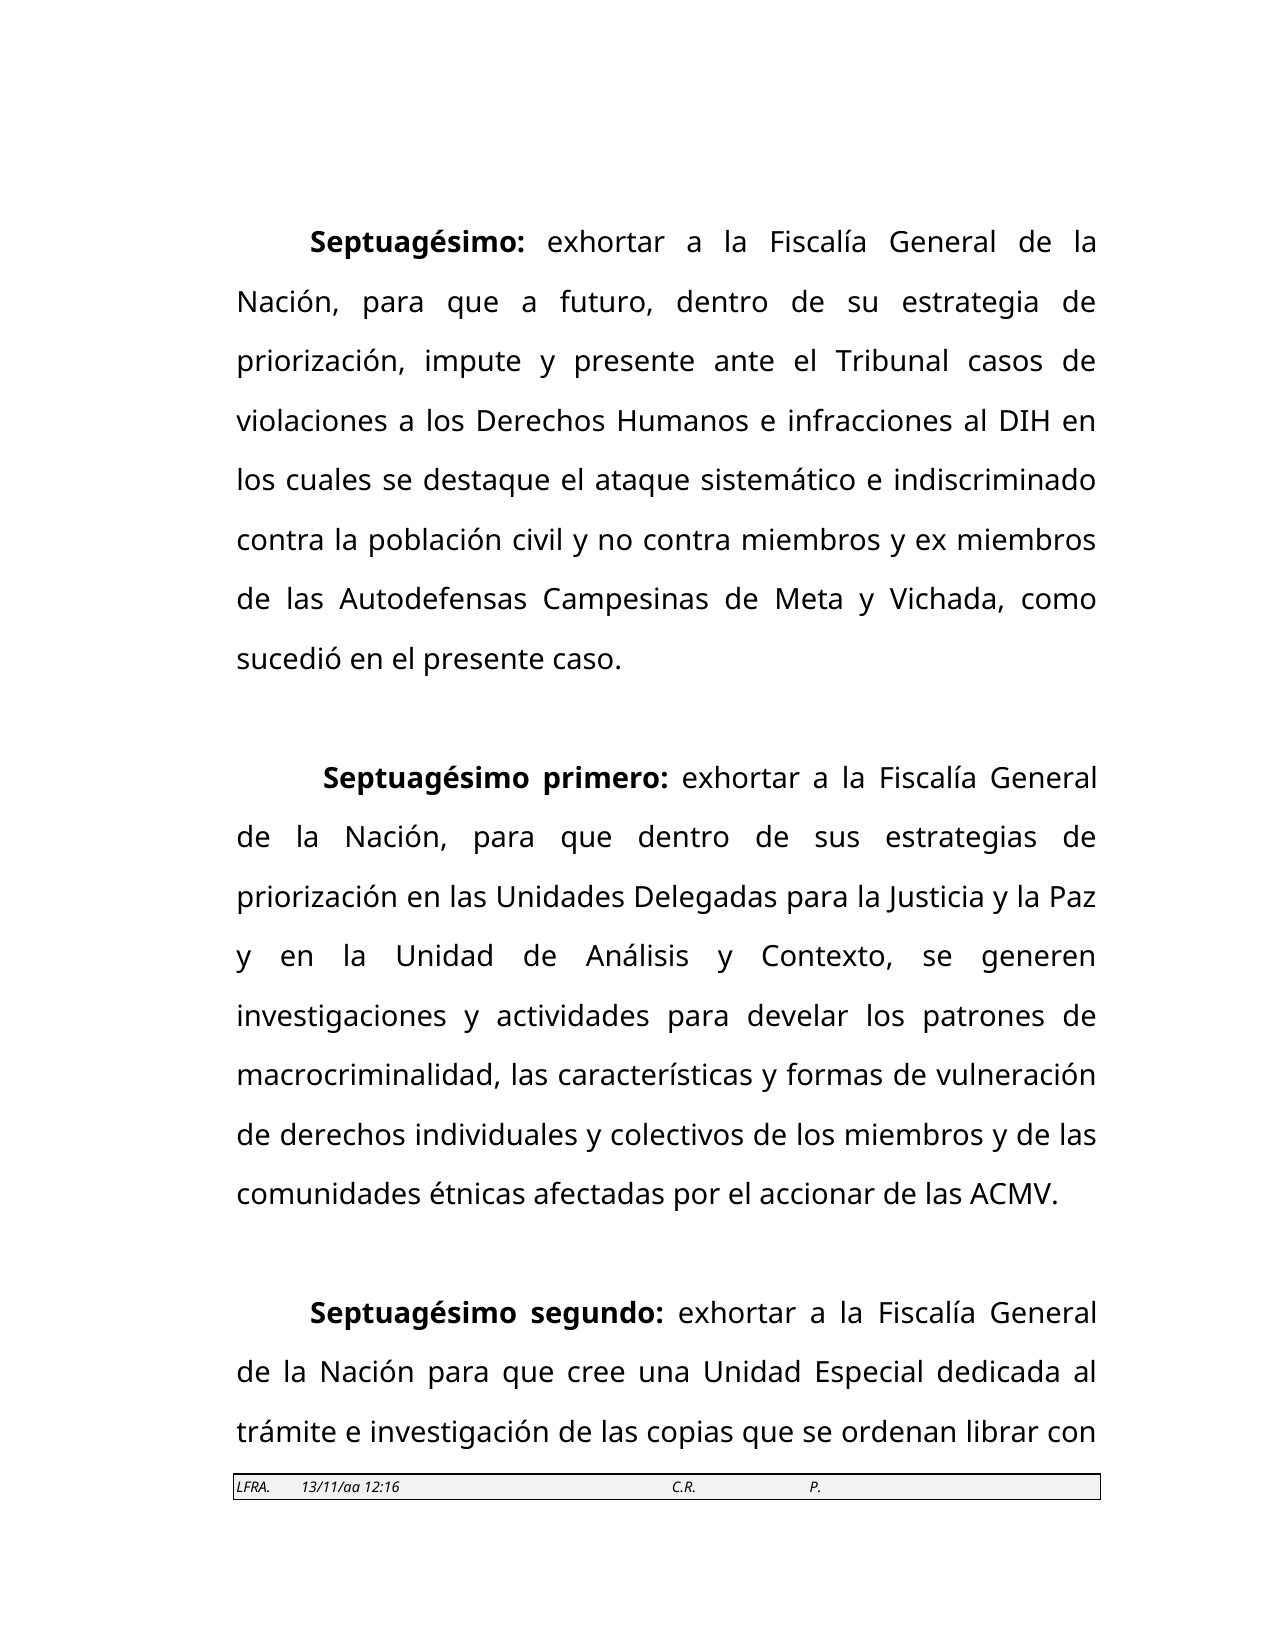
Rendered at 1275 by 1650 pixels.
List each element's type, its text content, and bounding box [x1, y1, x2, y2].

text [236, 1292, 1098, 1451]
text Septuagésimo: exhortar a la Fiscalía General de la Nación, para que a futuro, dentro de su estrategia de priorización, impute y presente ante el Tribunal casos de violaciones a los Derechos Humanos e infracciones al DIH en los cuales se destaque el ataque sistemático e indiscriminado contra la población civil y no contra miembros y ex miembros de las Autodefensas Campesinas de Meta y Vichada, como sucedió en el presente caso. [236, 222, 1098, 678]
text Septuagésimo primero: exhortar a la Fiscalía General de la Nación, para que dentro de sus estrategias de priorización en las Unidades Delegadas para la Justicia y la Paz y en la Unidad de Análisis y Contexto, se generen investigaciones y actividades para develar los patrones de macrocriminalidad, las características y formas de vulneración de derechos individuales y colectivos de los miembros y de las comunidades étnicas afectadas por el accionar de las ACMV. [236, 757, 1098, 1213]
